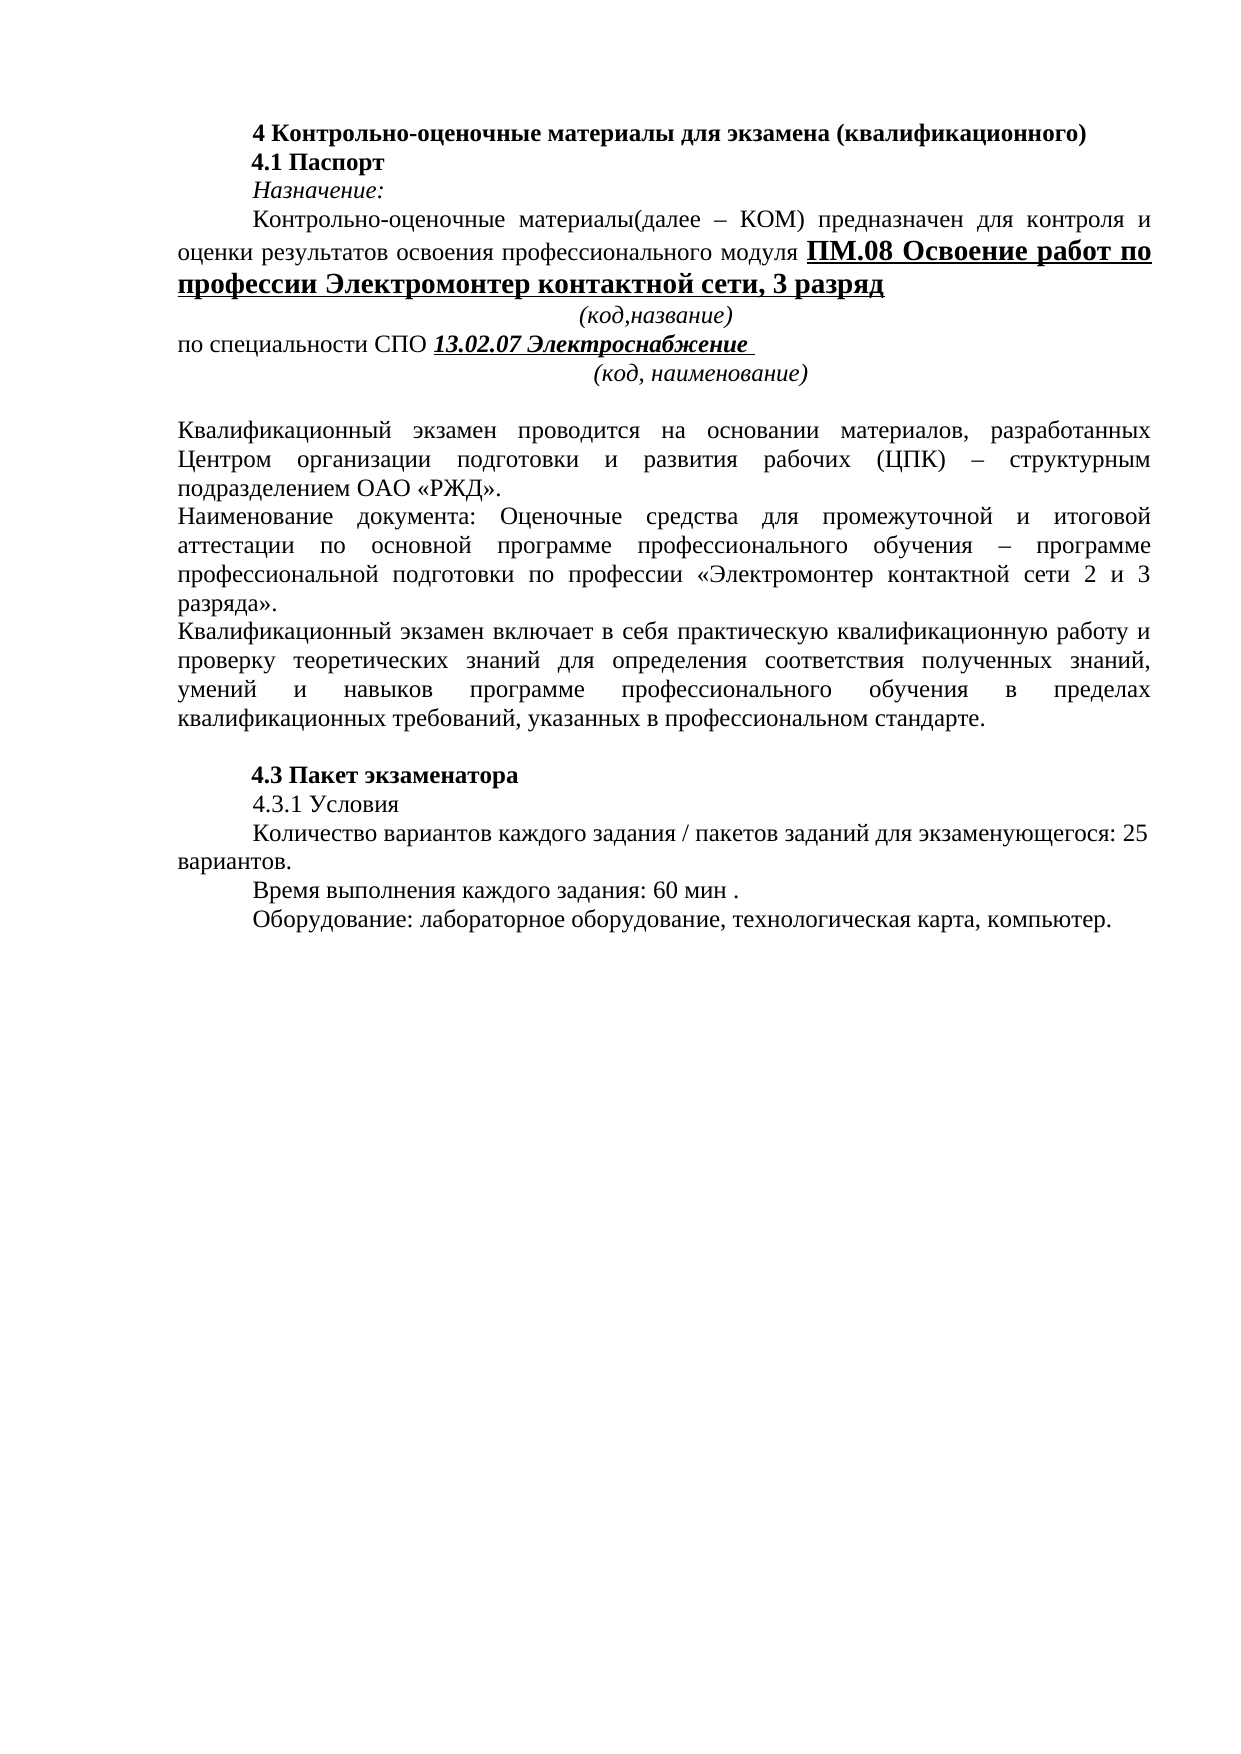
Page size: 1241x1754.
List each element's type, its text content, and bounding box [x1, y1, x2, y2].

text Назначение: [177, 176, 1152, 204]
text (код, наименование) [177, 358, 1152, 386]
text 4.3 Пакет экзаменатора [177, 760, 1152, 789]
text по специальности СПО 13.02.07 Электроснабжение [177, 329, 1152, 358]
text Время выполнения каждого задания: 60 мин . [177, 875, 1152, 904]
text 4.3.1 Условия [177, 789, 1152, 818]
text Квалификационный экзамен проводится на основании материалов, разработанных Центром организации подготовки и развития рабочих (ЦПК) – структурным подразделением ОАО «РЖД». [177, 415, 1152, 501]
text Наименование документа: Оценочные средства для промежуточной и итоговой аттестации по основной программе профессионального обучения – программе профессиональной подготовки по профессии «Электромонтер контактной сети 2 и 3 разряда». [177, 501, 1152, 616]
text Оборудование: лабораторное оборудование, технологическая карта, компьютер. [177, 904, 1152, 933]
text Квалификационный экзамен включает в себя практическую квалификационную работу и проверку теоретических знаний для определения соответствия полученных знаний, умений и навыков программе профессионального обучения в пределах квалификационных требований, указанных в профессиональном стандарте. [177, 616, 1152, 731]
text 4.1 Паспорт [177, 147, 1152, 176]
text Количество вариантов каждого задания / пакетов заданий для экзаменующегося: 25 вариантов. [177, 818, 1152, 875]
text 4 Контрольно-оценочные материалы для экзамена (квалификационного) [177, 118, 1152, 147]
text Контрольно-оценочные материалы(далее – КОМ) предназначен для контроля и оценки результатов освоения профессионального модуля ПМ.08 Освоение работ по профессии Электромонтер контактной сети, 3 разряд [177, 204, 1152, 300]
text (код,название) [162, 300, 1152, 329]
